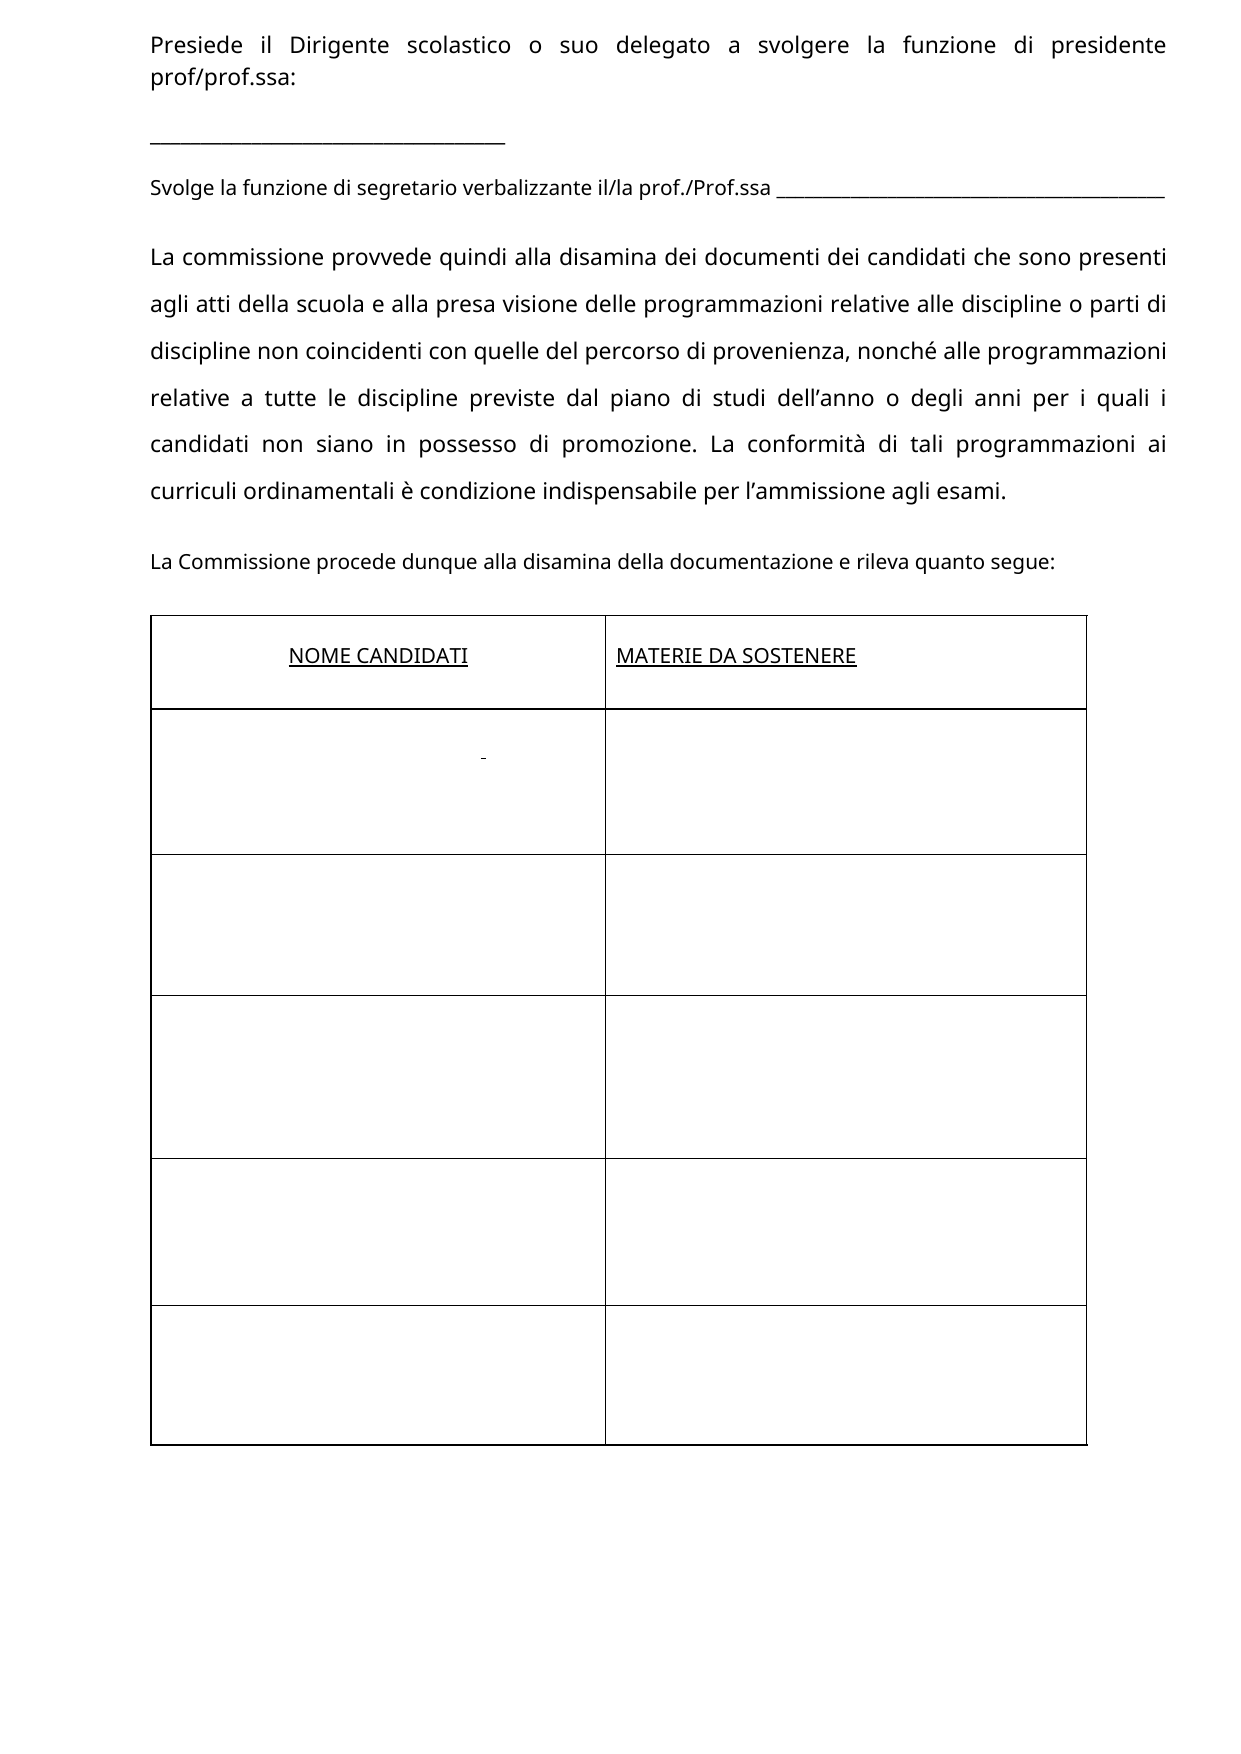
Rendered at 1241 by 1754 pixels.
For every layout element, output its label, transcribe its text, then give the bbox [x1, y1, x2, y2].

table_cell [606, 996, 1086, 1157]
text La Commissione procede dunque alla disamina della documentazione e rileva quanto segue: [150, 547, 1168, 576]
table_cell [606, 855, 1086, 994]
text ___________________________________ [150, 117, 1168, 148]
table_cell [152, 1159, 605, 1305]
table_header MATERIE DA SOSTENERE [606, 616, 1086, 708]
table_header NOME CANDIDATI [152, 616, 605, 708]
text Svolge la funzione di segretario verbalizzante il/la prof./Prof.ssa __________________________________________ [150, 173, 1168, 202]
table_cell [152, 996, 605, 1157]
text Presiede il Dirigente scolastico o suo delegato a svolgere la funzione di presidente prof/prof.ssa: [150, 29, 1168, 92]
table_cell [606, 710, 1086, 853]
table_cell [152, 1306, 605, 1444]
table_cell [606, 1306, 1086, 1444]
table_cell [152, 855, 605, 994]
text La commissione provvede quindi alla disamina dei documenti dei candidati che sono presenti agli atti della scuola e alla presa visione delle programmazioni relative alle discipline o parti di discipline non coincidenti con quelle del percorso di provenienza, nonché alle programmazioni relative a tutte le discipline previste dal piano di studi dell’anno o degli anni per i quali i candidati non siano in possesso di promozione. La conformità di tali programmazioni ai curriculi ordinamentali è condizione indispensabile per l’ammissione agli esami. [150, 241, 1168, 506]
table_cell [606, 1159, 1086, 1305]
table_cell [152, 710, 605, 853]
